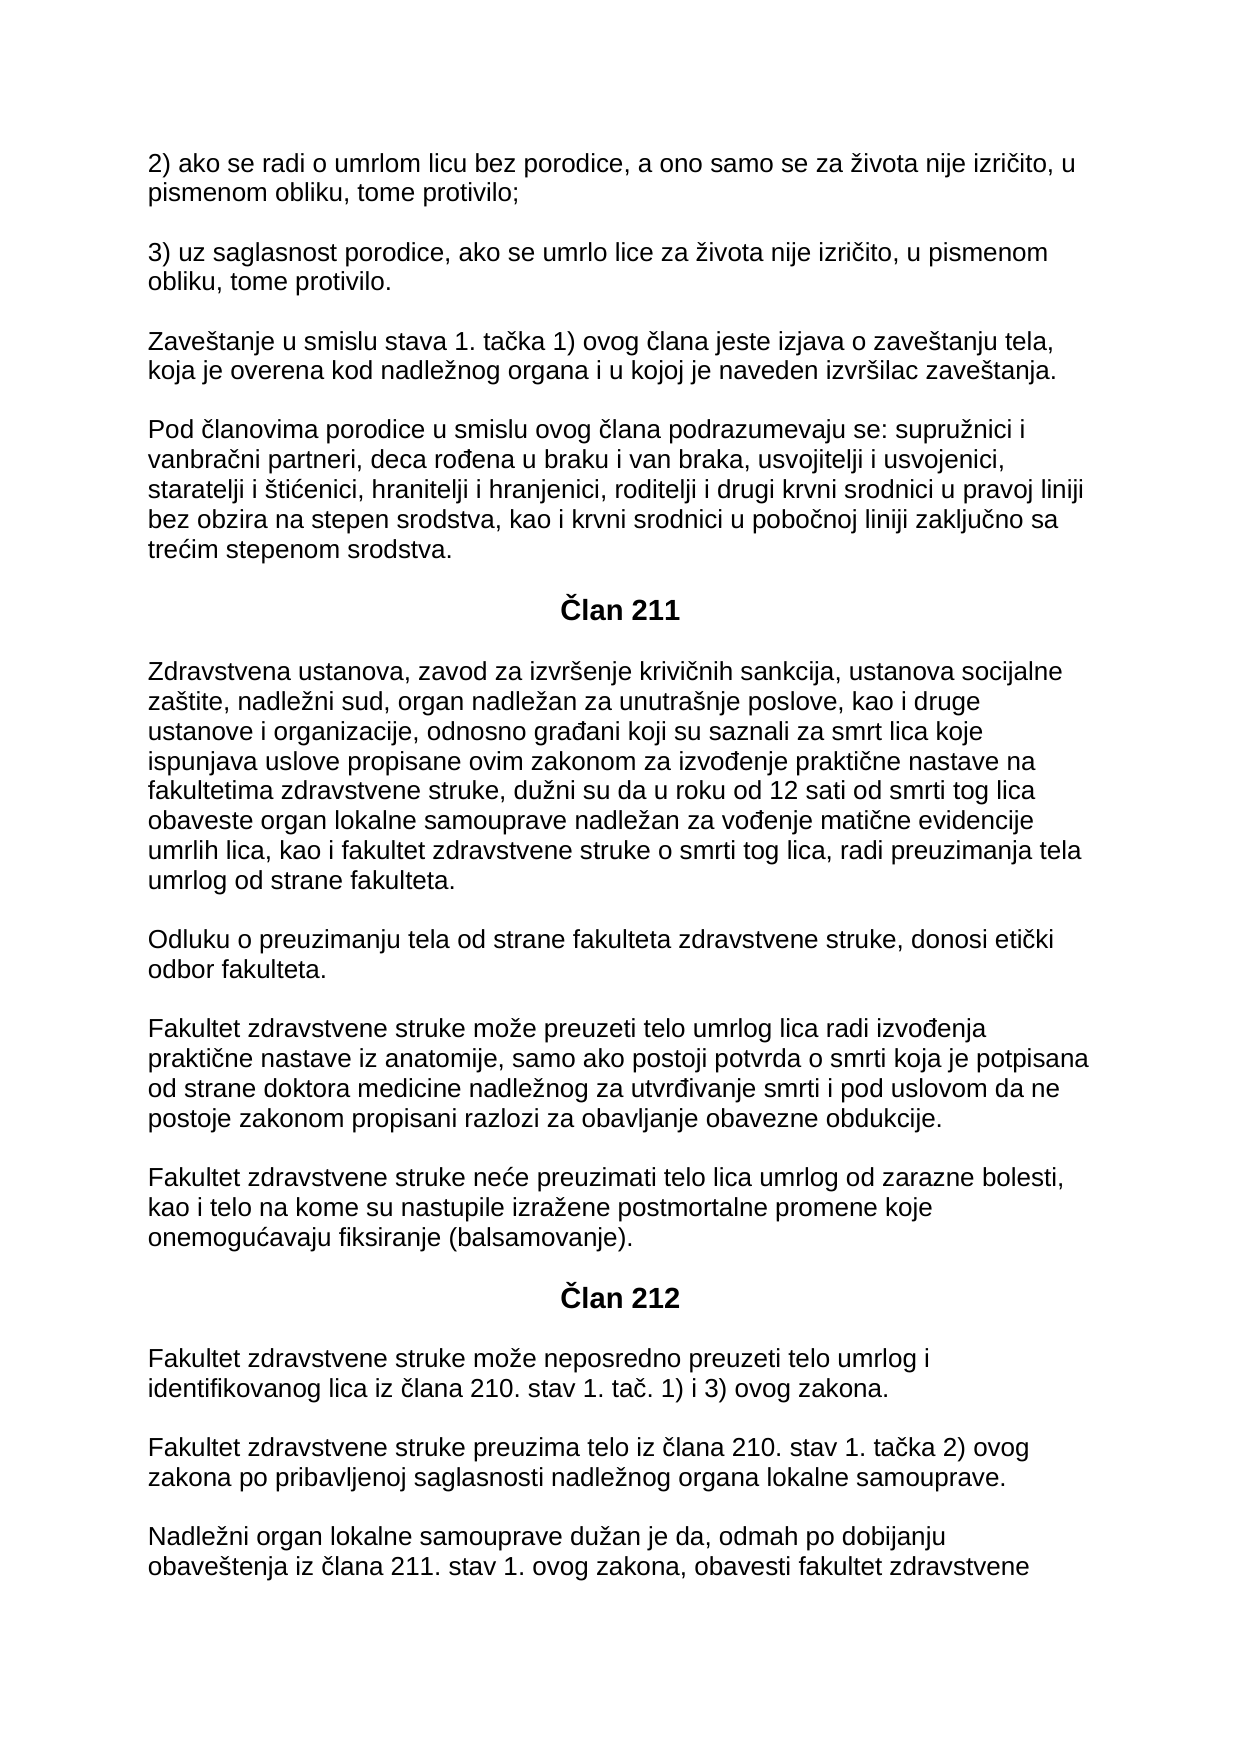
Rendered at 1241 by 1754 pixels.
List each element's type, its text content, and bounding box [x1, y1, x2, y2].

text 3) uz saglasnost porodice, ako se umrlo lice za života nije izričito, u pismenom obliku, tome protivilo. [148, 237, 1093, 296]
text Zdravstvena ustanova, zavod za izvršenje krivičnih sankcija, ustanova socijalne zaštite, nadležni sud, organ nadležan za unutrašnje poslove, kao i druge ustanove i organizacije, odnosno građani koji su saznali za smrt lica koje ispunjava uslove propisane ovim zakonom za izvođenje praktične nastave na fakultetima zdravstvene struke, dužni su da u roku od 12 sati od smrti tog lica obaveste organ lokalne samouprave nadležan za vođenje matične evidencije umrlih lica, kao i fakultet zdravstvene struke o smrti tog lica, radi preuzimanja tela umrlog od strane fakulteta. [148, 656, 1093, 895]
text Fakultet zdravstvene struke može preuzeti telo umrlog lica radi izvođenja praktične nastave iz anatomije, samo ako postoji potvrda o smrti koja je potpisana od strane doktora medicine nadležnog za utvrđivanje smrti i pod uslovom da ne postoje zakonom propisani razlozi za obavljanje obavezne obdukcije. [148, 1013, 1093, 1133]
text Član 211 [148, 593, 1093, 627]
text Zaveštanje u smislu stava 1. tačka 1) ovog člana jeste izjava o zaveštanju tela, koja je overena kod nadležnog organa i u kojoj je naveden izvršilac zaveštanja. [148, 326, 1093, 385]
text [148, 1521, 1093, 1581]
text Fakultet zdravstvene struke preuzima telo iz člana 210. stav 1. tačka 2) ovog zakona po pribavljenoj saglasnosti nadležnog organa lokalne samouprave. [148, 1432, 1093, 1492]
text 2) ako se radi o umrlom licu bez porodice, a ono samo se za života nije izričito, u pismenom obliku, tome protivilo; [148, 148, 1093, 207]
text Član 212 [148, 1281, 1093, 1314]
text Odluku o preuzimanju tela od strane fakulteta zdravstvene struke, donosi etički odbor fakulteta. [148, 924, 1093, 984]
text Pod članovima porodice u smislu ovog člana podrazumevaju se: supružnici i vanbračni partneri, deca rođena u braku i van braka, usvojitelji i usvojenici, staratelji i štićenici, hranitelji i hranjenici, roditelji i drugi krvni srodnici u pravoj liniji bez obzira na stepen srodstva, kao i krvni srodnici u pobočnoj liniji zaključno sa trećim stepenom srodstva. [148, 414, 1093, 564]
text Fakultet zdravstvene struke neće preuzimati telo lica umrlog od zarazne bolesti, kao i telo na kome su nastupile izražene postmortalne promene koje onemogućavaju fiksiranje (balsamovanje). [148, 1162, 1093, 1252]
text Fakultet zdravstvene struke može neposredno preuzeti telo umrlog i identifikovanog lica iz člana 210. stav 1. tač. 1) i 3) ovog zakona. [148, 1343, 1093, 1403]
